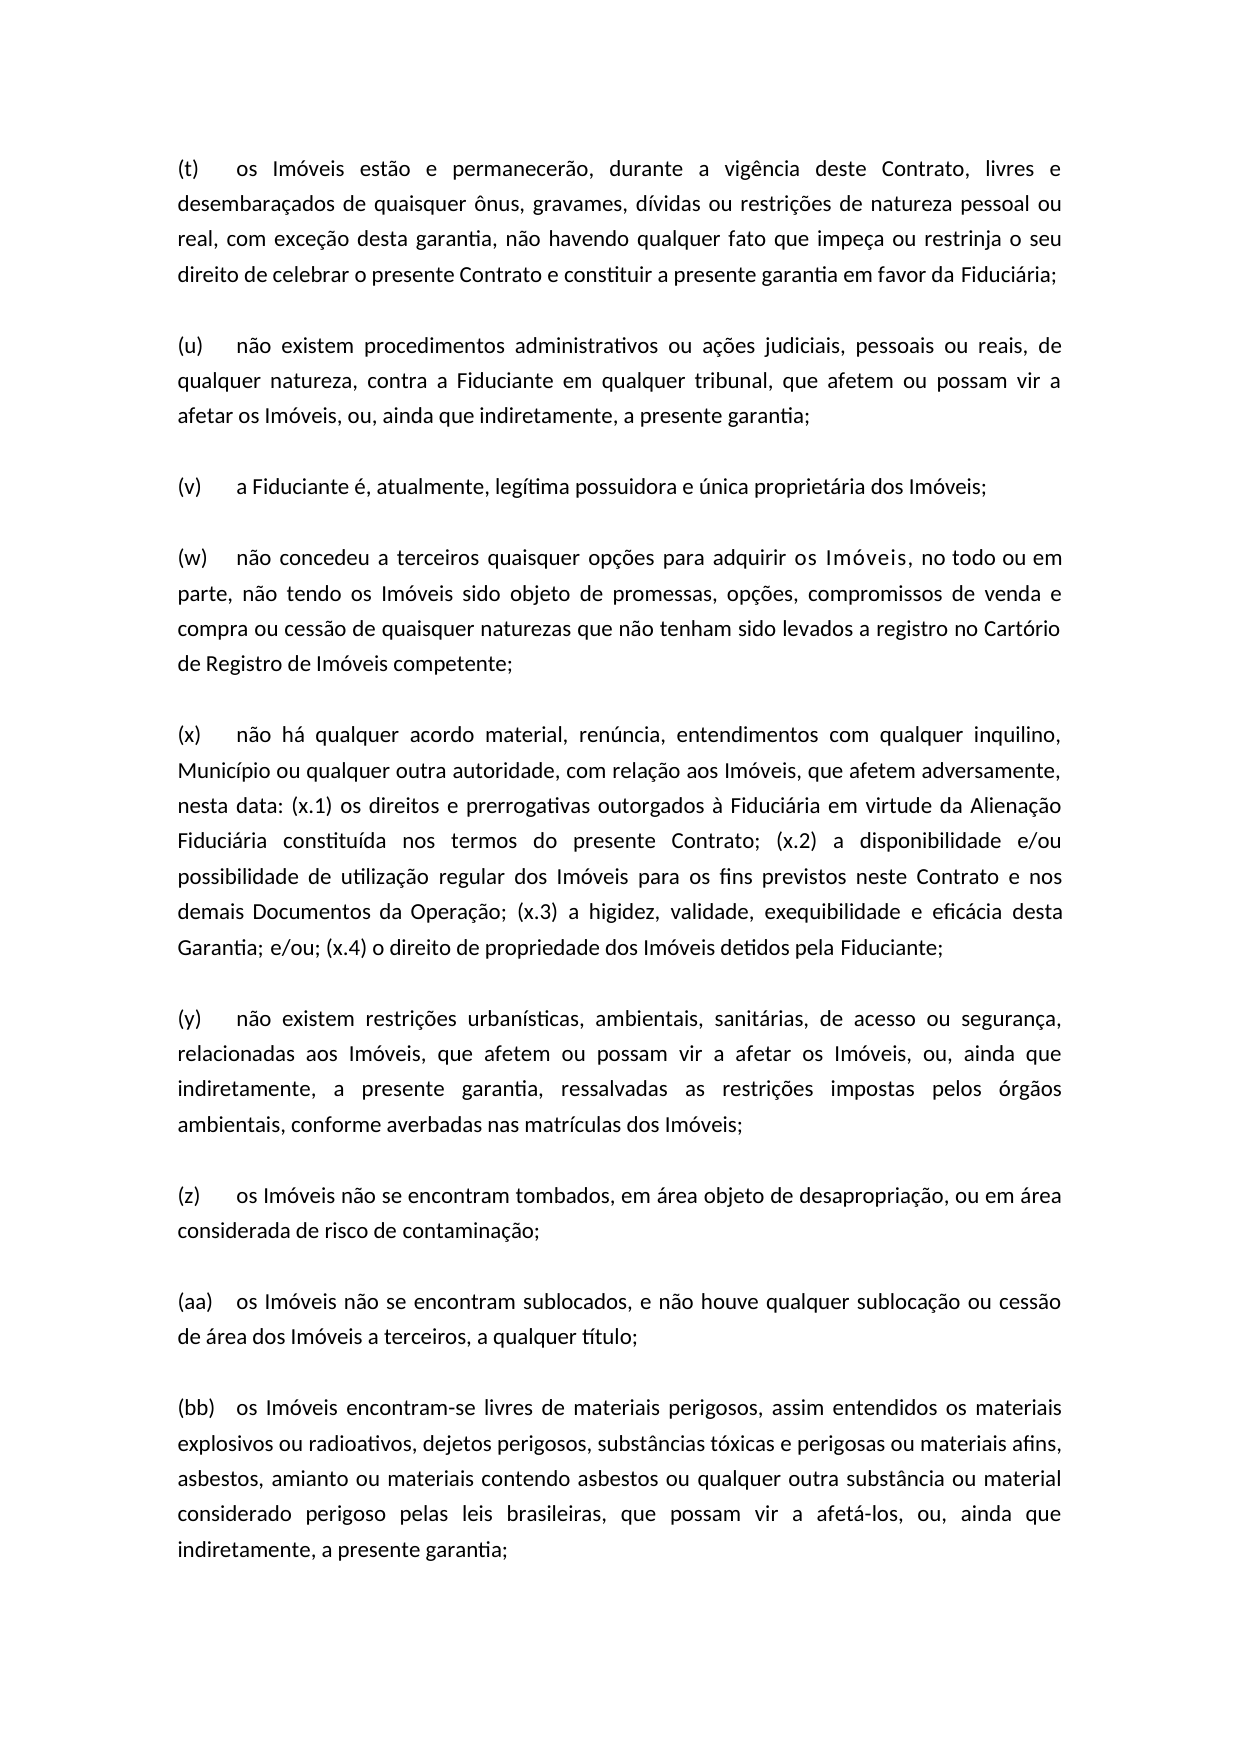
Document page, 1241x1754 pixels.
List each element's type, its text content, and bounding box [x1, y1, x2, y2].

list os Imóveis não se encontram sublocados, e não houve qualquer sublocação ou cessão de área dos Imóveis a terceiros, a qualquer título; [177, 1281, 1063, 1352]
list os Imóveis não se encontram tombados, em área objeto de desapropriação, ou em área considerada de risco de contaminação; [177, 1175, 1063, 1246]
list não existem restrições urbanísticas, ambientais, sanitárias, de acesso ou segurança, relacionadas aos Imóveis, que afetem ou possam vir a afetar os Imóveis, ou, ainda que indiretamente, a presente garantia, ressalvadas as restrições impostas pelos órgãos ambientais, conforme averbadas nas matrículas dos Imóveis; [177, 998, 1063, 1139]
list os Imóveis encontram-se livres de materiais perigosos, assim entendidos os materiais explosivos ou radioativos, dejetos perigosos, substâncias tóxicas e perigosas ou materiais afins, asbestos, amianto ou materiais contendo asbestos ou qualquer outra substância ou material considerado perigoso pelas leis brasileiras, que possam vir a afetá-los, ou, ainda que indiretamente, a presente garantia; [177, 1387, 1063, 1564]
list não concedeu a terceiros quaisquer opções para adquirir os Imóveis, no todo ou em parte, não tendo os Imóveis sido objeto de promessas, opções, compromissos de venda e compra ou cessão de quaisquer naturezas que não tenham sido levados a registro no Cartório de Registro de Imóveis competente; [177, 537, 1063, 679]
list não existem procedimentos administrativos ou ações judiciais, pessoais ou reais, de qualquer natureza, contra a Fiduciante em qualquer tribunal, que afetem ou possam vir a afetar os Imóveis, ou, ainda que indiretamente, a presente garantia; [177, 325, 1063, 431]
list os Imóveis estão e permanecerão, durante a vigência deste Contrato, livres e desembaraçados de quaisquer ônus, gravames, dívidas ou restrições de natureza pessoal ou real, com exceção desta garantia, não havendo qualquer fato que impeça ou restrinja o seu direito de celebrar o presente Contrato e constituir a presente garantia em favor da Fiduciária; [177, 148, 1063, 289]
list não há qualquer acordo material, renúncia, entendimentos com qualquer inquilino, Município ou qualquer outra autoridade, com relação aos Imóveis, que afetem adversamente, nesta data: (x.1) os direitos e prerrogativas outorgados à Fiduciária em virtude da Alienação Fiduciária constituída nos termos do presente Contrato; (x.2) a disponibilidade e/ou possibilidade de utilização regular dos Imóveis para os fins previstos neste Contrato e nos demais Documentos da Operação; (x.3) a higidez, validade, exequibilidade e eficácia desta Garantia; e/ou; (x.4) o direito de propriedade dos Imóveis detidos pela Fiduciante; [177, 714, 1063, 962]
list a Fiduciante é, atualmente, legítima possuidora e única proprietária dos Imóveis; [177, 466, 1063, 502]
